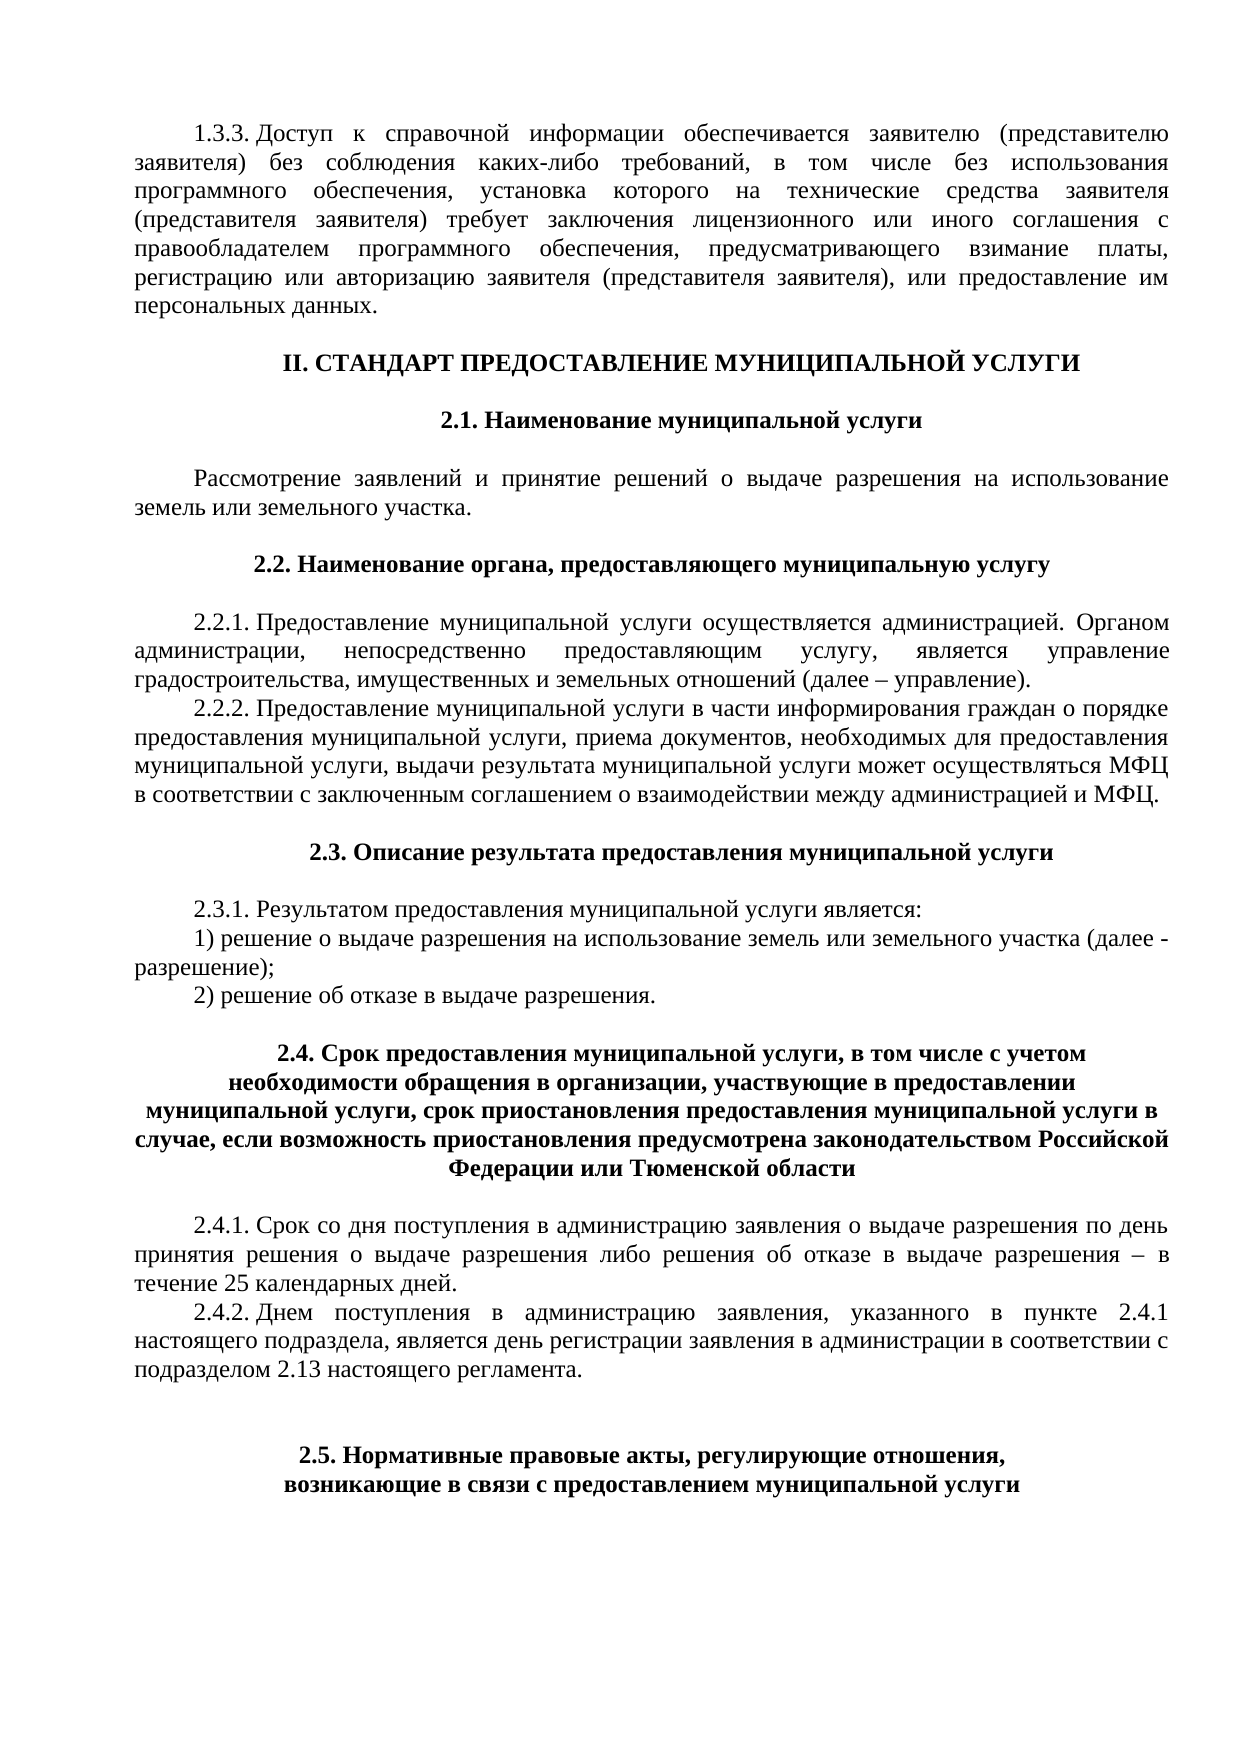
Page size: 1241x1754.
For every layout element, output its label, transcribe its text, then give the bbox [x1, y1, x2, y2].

text 2.4.2. Днем поступления в администрацию заявления, указанного в пункте 2.4.1 настоящего подраздела, является день регистрации заявления в администрации в соответствии с подразделом 2.13 настоящего регламента. [134, 1297, 1170, 1383]
text 2.2. Наименование органа, предоставляющего муниципальную услугу [134, 549, 1170, 578]
text 2.2.1. Предоставление муниципальной услуги осуществляется администрацией. Органом администрации, непосредственно предоставляющим услугу, является управление градостроительства, имущественных и земельных отношений (далее – управление). [134, 607, 1170, 693]
text 2.3. Описание результата предоставления муниципальной услуги [134, 837, 1170, 866]
text 2) решение об отказе в выдаче разрешения. [134, 981, 1170, 1009]
text Рассмотрение заявлений и принятие решений о выдаче разрешения на использование земель или земельного участка. [134, 463, 1170, 521]
text 1) решение о выдаче разрешения на использование земель или земельного участка (далее - разрешение); [134, 923, 1170, 981]
text 2.3.1. Результатом предоставления муниципальной услуги является: [134, 894, 1170, 923]
text 2.4.1. Срок со дня поступления в администрацию заявления о выдаче разрешения по день принятия решения о выдаче разрешения либо решения об отказе в выдаче разрешения – в течение 25 календарных дней. [134, 1211, 1170, 1297]
text II. СТАНДАРТ ПРЕДОСТАВЛЕНИЕ МУНИЦИПАЛЬНОЙ УСЛУГИ [134, 348, 1170, 377]
text 2.2.2. Предоставление муниципальной услуги в части информирования граждан о порядке предоставления муниципальной услуги, приема документов, необходимых для предоставления муниципальной услуги, выдачи результата муниципальной услуги может осуществляться МФЦ в соответствии с заключенным соглашением о взаимодействии между администрацией и МФЦ. [134, 693, 1170, 808]
text 2.5. Нормативные правовые акты, регулирующие отношения, [134, 1441, 1170, 1469]
text 2.4. Срок предоставления муниципальной услуги, в том числе с учетом необходимости обращения в организации, участвующие в предоставлении муниципальной услуги, срок приостановления предоставления муниципальной услуги в случае, если возможность приостановления предусмотрена законодательством Российской Федерации или Тюменской области [134, 1038, 1170, 1182]
text возникающие в связи с предоставлением муниципальной услуги [134, 1469, 1170, 1498]
text 2.1. Наименование муниципальной услуги [134, 406, 1170, 434]
text 1.3.3. Доступ к справочной информации обеспечивается заявителю (представителю заявителя) без соблюдения каких-либо требований, в том числе без использования программного обеспечения, установка которого на технические средства заявителя (представителя заявителя) требует заключения лицензионного или иного соглашения с правообладателем программного обеспечения, предусматривающего взимание платы, регистрацию или авторизацию заявителя (представителя заявителя), или предоставление им персональных данных. [134, 118, 1170, 319]
